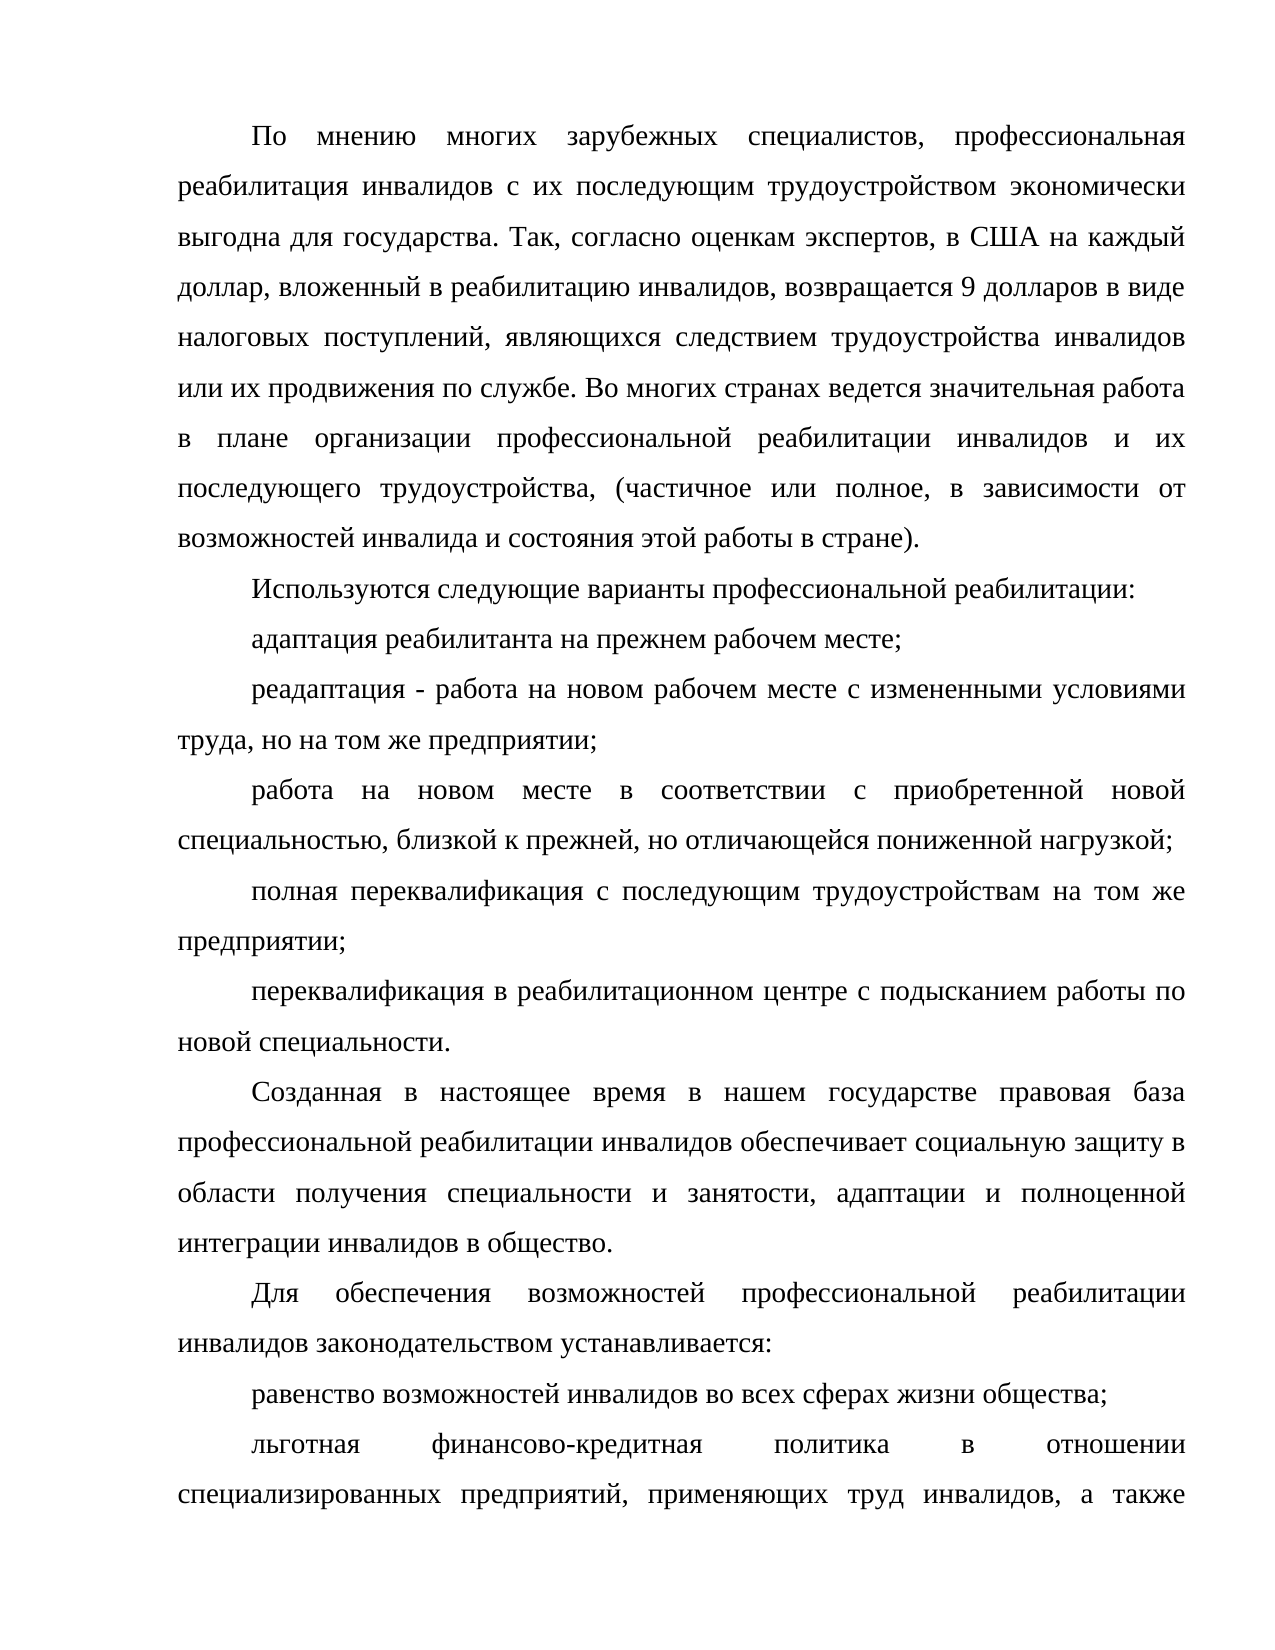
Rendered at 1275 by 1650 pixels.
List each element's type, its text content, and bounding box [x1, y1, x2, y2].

text реадаптация - работа на новом рабочем месте с измененными условиями труда, но на том же предприятии; [177, 672, 1186, 755]
text переквалификация в реабилитационном центре с подысканием работы по новой специальности. [177, 973, 1186, 1057]
text равенство возможностей инвалидов во всех сферах жизни общества; [177, 1376, 1186, 1409]
text Для обеспечения возможностей профессиональной реабилитации инвалидов законодательством устанавливается: [177, 1275, 1186, 1359]
text работа на новом месте в соответствии с приобретенной новой специальностью, близкой к прежней, но отличающейся пониженной нагрузкой; [177, 772, 1186, 856]
text Созданная в настоящее время в нашем государстве правовая база профессиональной реабилитации инвалидов обеспечивает социальную защиту в области получения специальности и занятости, адаптации и полноценной интеграции инвалидов в общество. [177, 1074, 1186, 1258]
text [177, 1426, 1186, 1510]
text полная переквалификация с последующим трудоустройствам на том же предприятии; [177, 873, 1186, 957]
text Используются следующие варианты профессиональной реабилитации: [177, 571, 1186, 604]
text По мнению многих зарубежных специалистов, профессиональная реабилитация инвалидов с их последующим трудоустройством экономически выгодна для государства. Так, согласно оценкам экспертов, в США на каждый доллар, вложенный в реабилитацию инвалидов, возвращается 9 долларов в виде налоговых поступлений, являющихся следствием трудоустройства инвалидов или их продвижения по службе. Во многих странах ведется значительная работа в плане организации профессиональной реабилитации инвалидов и их последующего трудоустройства, (частичное или полное, в зависимости от возможностей инвалида и состояния этой работы в стране). [177, 118, 1186, 554]
text адаптация реабилитанта на прежнем рабочем месте; [177, 621, 1186, 655]
